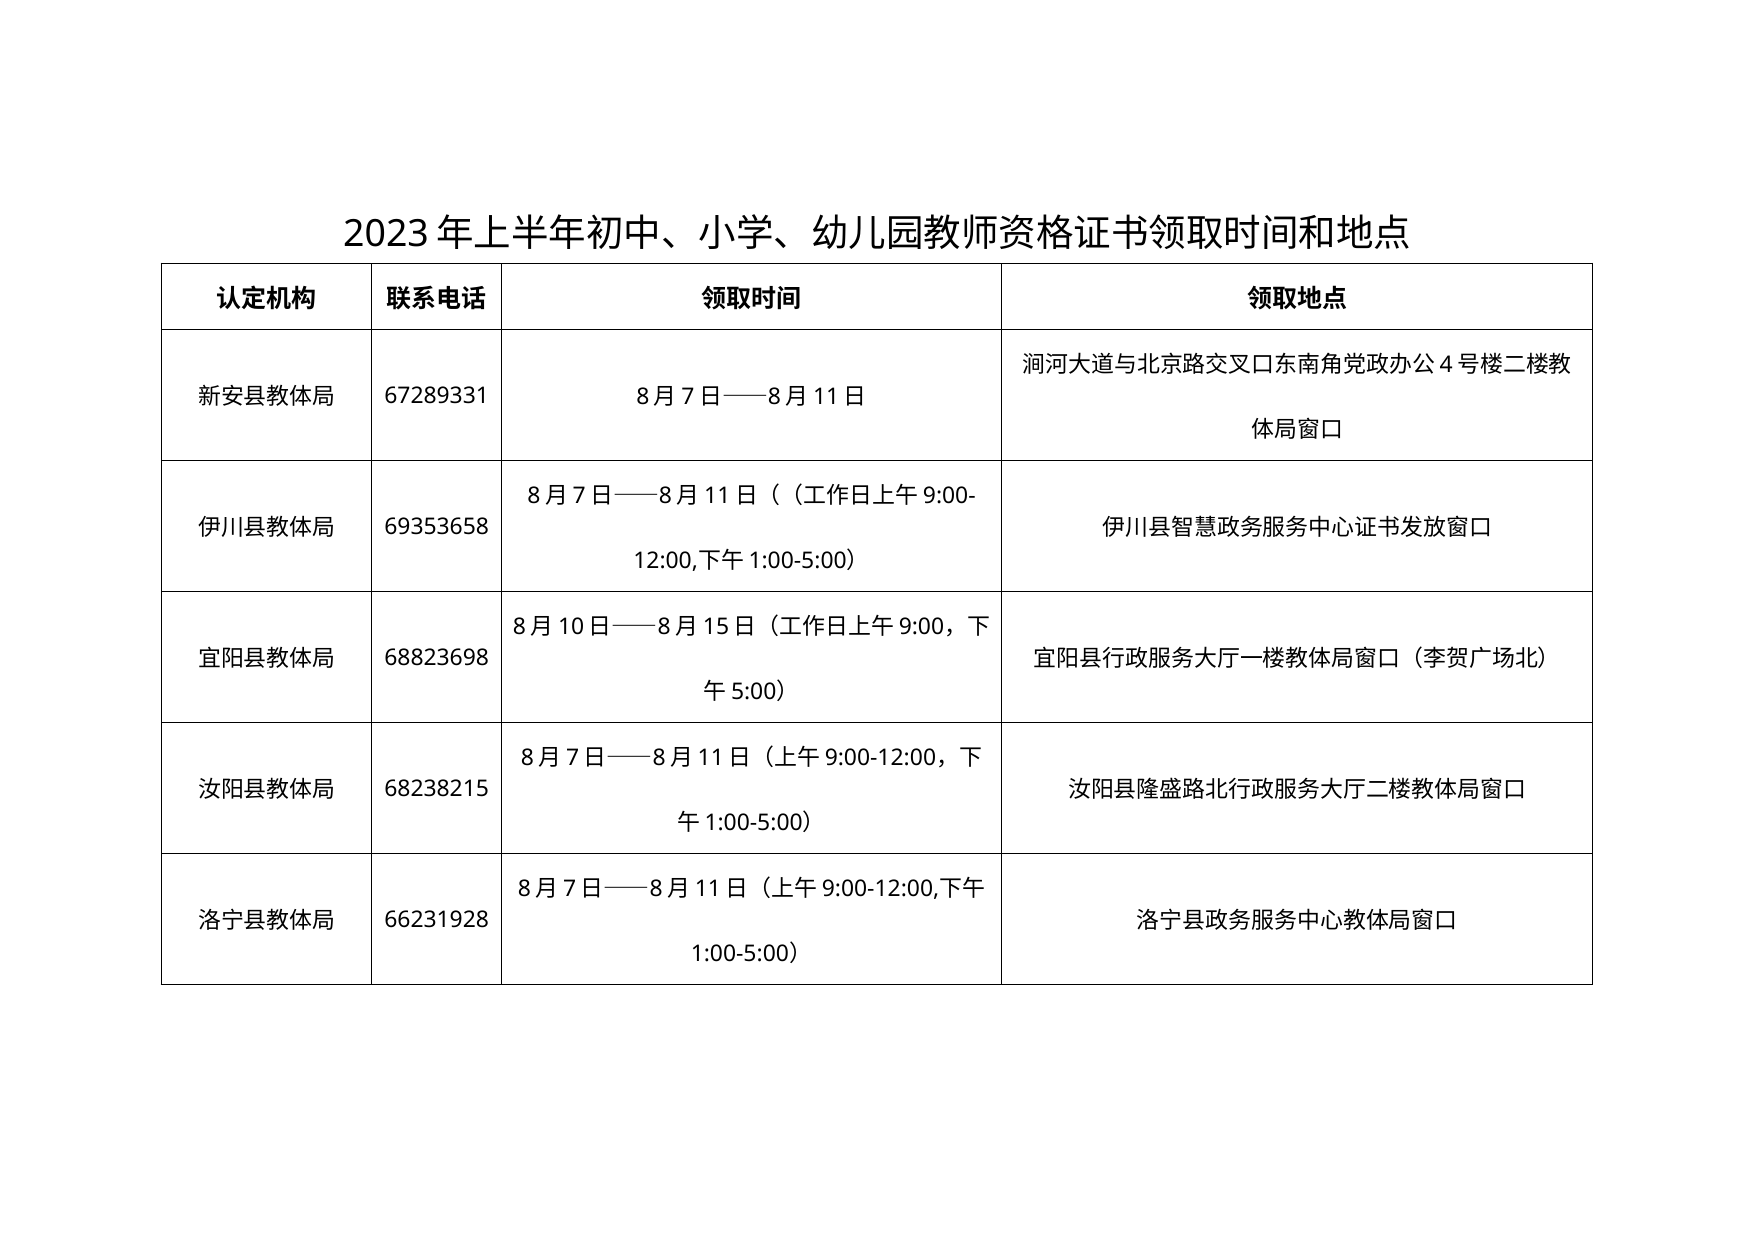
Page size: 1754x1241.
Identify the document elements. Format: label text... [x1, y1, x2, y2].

table_cell 68823698 [372, 592, 501, 722]
table_header 领取地点 [1002, 264, 1592, 329]
table_cell 洛宁县政务服务中心教体局窗口 [1002, 854, 1592, 984]
table_cell 8月7日——8月11日（上午9:00-12:00,下午1:00-5:00） [502, 854, 1001, 984]
table_cell 67289331 [372, 330, 501, 460]
table_cell 宜阳县行政服务大厅一楼教体局窗口（李贺广场北） [1002, 592, 1592, 722]
table_cell 8月7日——8月11日 [502, 330, 1001, 460]
table_cell 汝阳县隆盛路北行政服务大厅二楼教体局窗口 [1002, 723, 1592, 853]
table_cell 伊川县教体局 [162, 461, 371, 591]
table_cell 伊川县智慧政务服务中心证书发放窗口 [1002, 461, 1592, 591]
table_cell 涧河大道与北京路交叉口东南角党政办公4号楼二楼教体局窗口 [1002, 330, 1592, 460]
table_cell 8月7日——8月11日（（工作日上午9:00-12:00,下午1:00-5:00） [502, 461, 1001, 591]
table_cell 8月10日——8月15日（工作日上午9:00，下午5:00） [502, 592, 1001, 722]
table_cell 新安县教体局 [162, 330, 371, 460]
table_header 领取时间 [502, 264, 1001, 329]
table_cell 68238215 [372, 723, 501, 853]
table_cell 69353658 [372, 461, 501, 591]
table_cell 宜阳县教体局 [162, 592, 371, 722]
table_cell 洛宁县教体局 [162, 854, 371, 984]
table_cell 汝阳县教体局 [162, 723, 371, 853]
table_header 联系电话 [372, 264, 501, 329]
table_cell 8月7日——8月11日（上午9:00-12:00，下午1:00-5:00） [502, 723, 1001, 853]
text 2023年上半年初中、小学、幼儿园教师资格证书领取时间和地点 [150, 198, 1604, 263]
table_header 认定机构 [162, 264, 371, 329]
table_cell 66231928 [372, 854, 501, 984]
